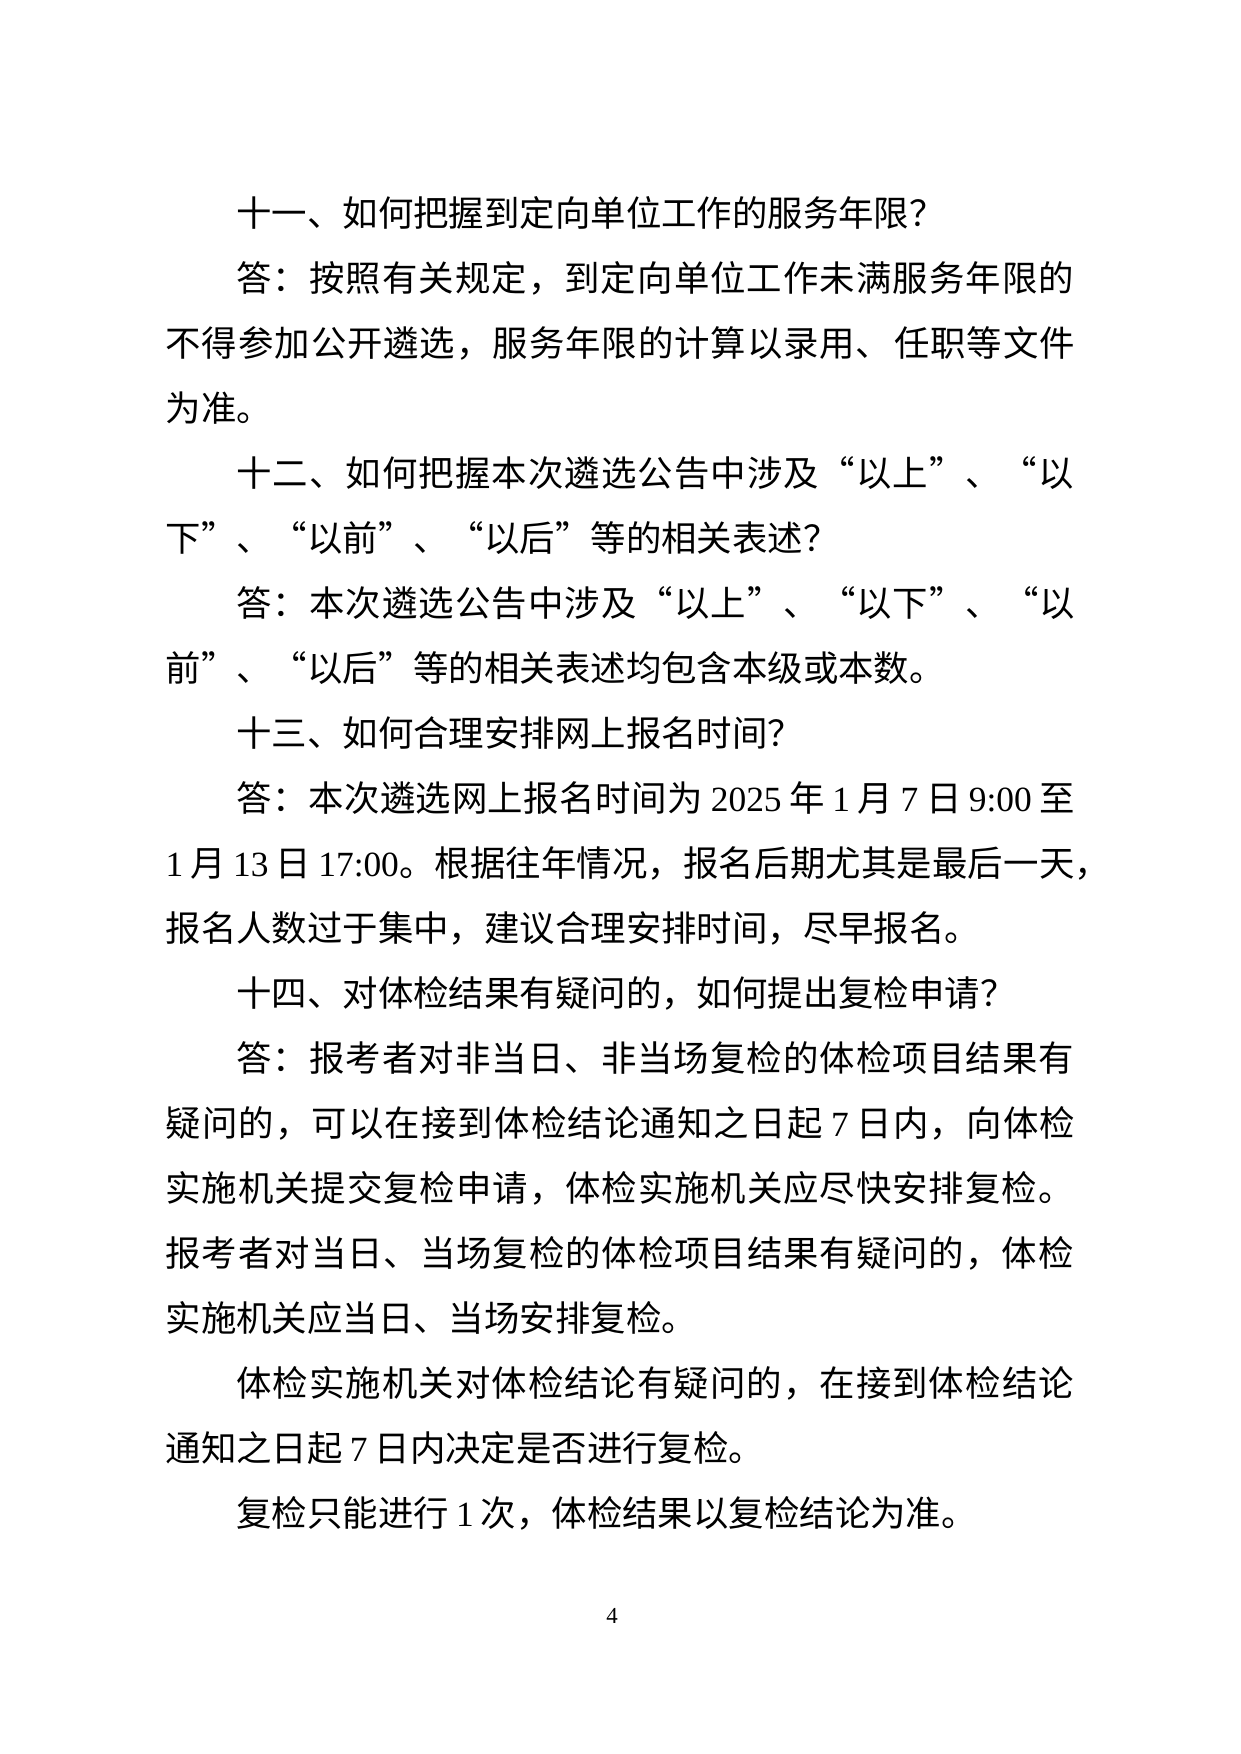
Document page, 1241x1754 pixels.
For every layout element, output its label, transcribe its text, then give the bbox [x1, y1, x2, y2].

text 十四、对体检结果有疑问的，如何提出复检申请？ [165, 958, 1075, 1023]
text 复检只能进行1次，体检结果以复检结论为准。 [165, 1478, 1075, 1543]
text 十三、如何合理安排网上报名时间？ [165, 698, 1075, 763]
text 体检实施机关对体检结论有疑问的，在接到体检结论通知之日起7日内决定是否进行复检。 [165, 1348, 1075, 1478]
text 答：报考者对非当日、非当场复检的体检项目结果有疑问的，可以在接到体检结论通知之日起7日内，向体检实施机关提交复检申请，体检实施机关应尽快安排复检。报考者对当日、当场复检的体检项目结果有疑问的，体检实施机关应当日、当场安排复检。 [165, 1023, 1075, 1348]
text 十二、如何把握本次遴选公告中涉及“以上”、“以下”、“以前”、“以后”等的相关表述？ [165, 438, 1075, 568]
text 答：本次遴选公告中涉及“以上”、“以下”、“以前”、“以后”等的相关表述均包含本级或本数。 [165, 568, 1075, 698]
text 十一、如何把握到定向单位工作的服务年限？ [165, 178, 1075, 243]
text 答：本次遴选网上报名时间为2025年1月7日9:00至1月13日17:00。根据往年情况，报名后期尤其是最后一天，报名人数过于集中，建议合理安排时间，尽早报名。 [165, 763, 1075, 958]
text 答：按照有关规定，到定向单位工作未满服务年限的不得参加公开遴选，服务年限的计算以录用、任职等文件为准。 [165, 243, 1075, 438]
